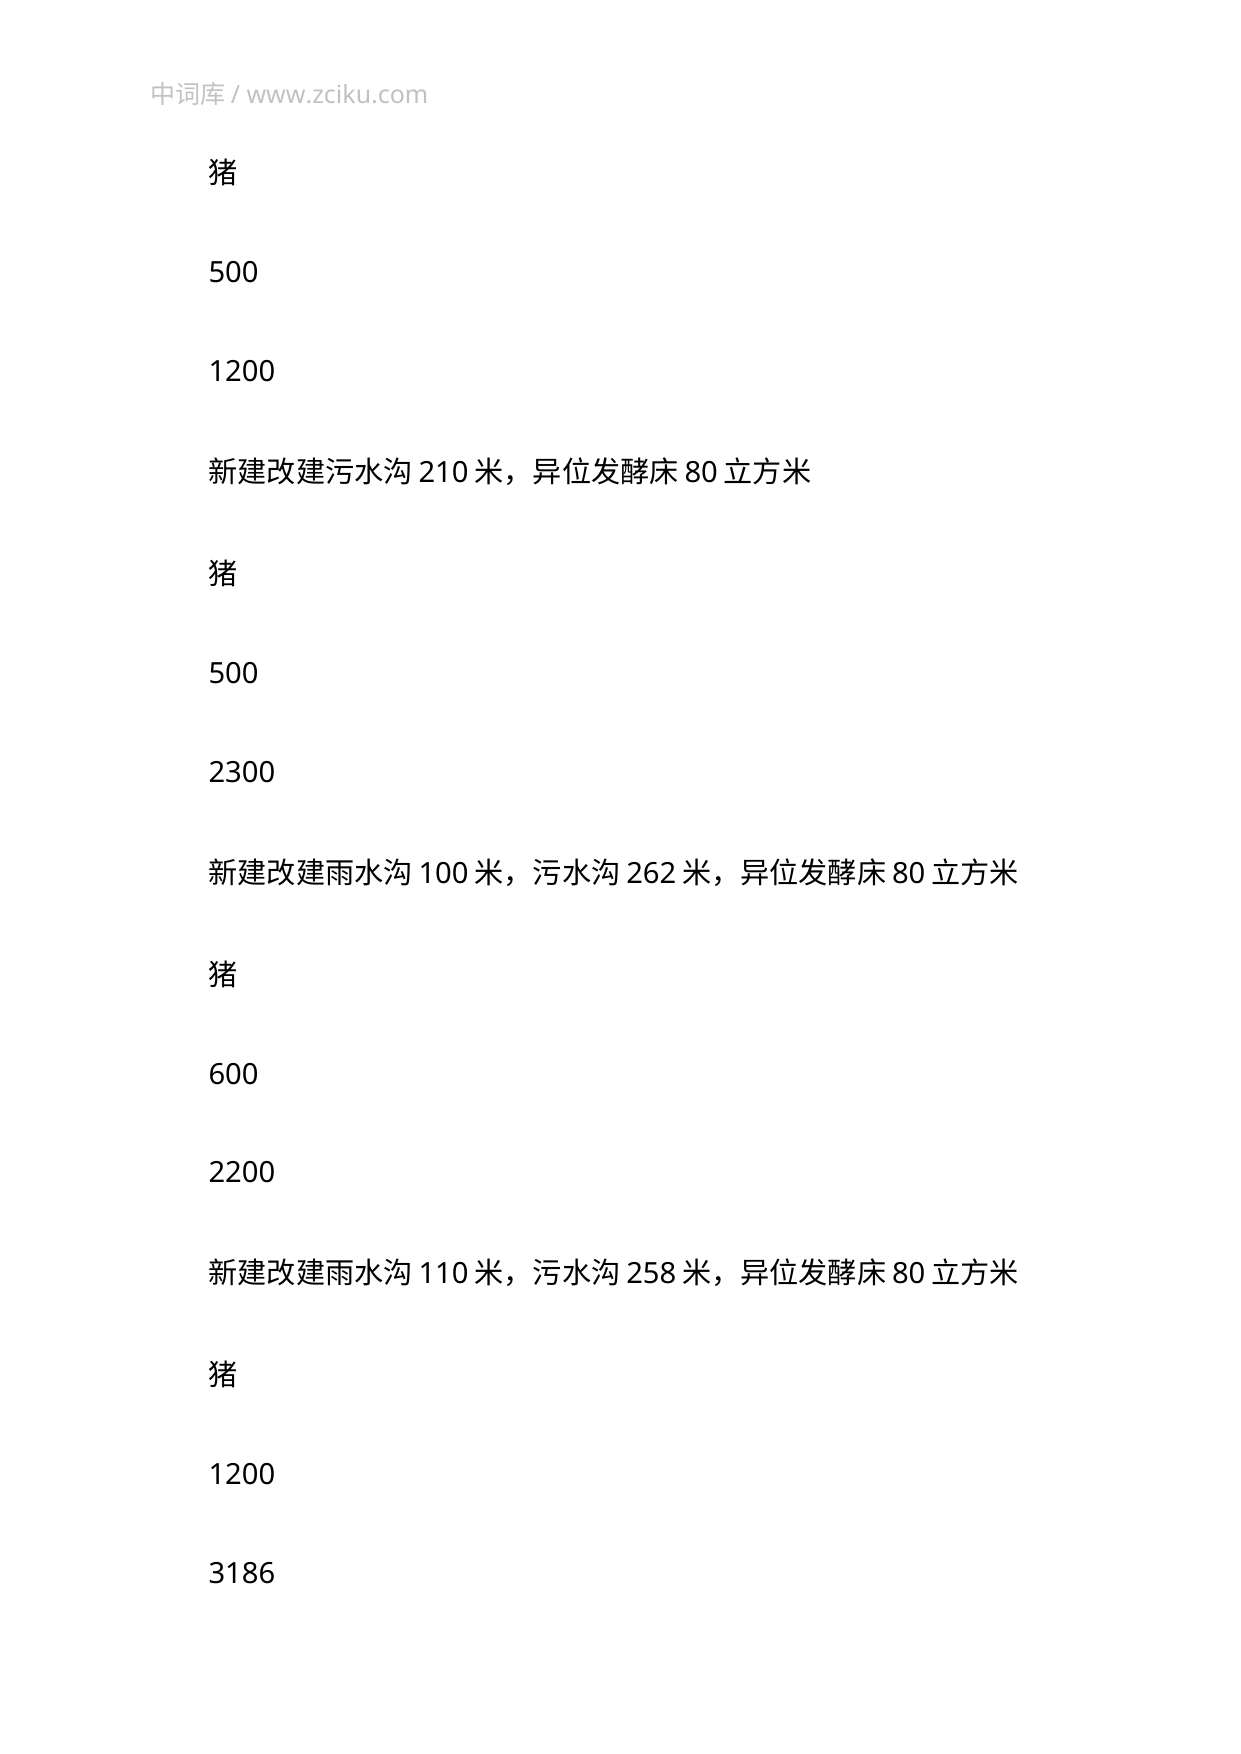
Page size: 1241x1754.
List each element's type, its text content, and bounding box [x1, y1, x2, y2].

text 猪 [150, 150, 1090, 192]
text 1200 [150, 350, 1090, 390]
text 500 [150, 252, 1090, 291]
text 2300 [150, 751, 1090, 791]
text 猪 [150, 551, 1090, 593]
text 新建改建污水沟210米，异位发酵床80立方米 [150, 449, 1090, 491]
text 3186 [150, 1552, 1090, 1592]
text 新建改建雨水沟100米，污水沟262米，异位发酵床80立方米 [150, 849, 1090, 892]
text 500 [150, 652, 1090, 692]
text 猪 [150, 1352, 1090, 1394]
text 新建改建雨水沟110米，污水沟258米，异位发酵床80立方米 [150, 1250, 1090, 1292]
text 猪 [150, 951, 1090, 993]
text 1200 [150, 1454, 1090, 1493]
text 600 [150, 1053, 1090, 1093]
text 2200 [150, 1151, 1090, 1191]
